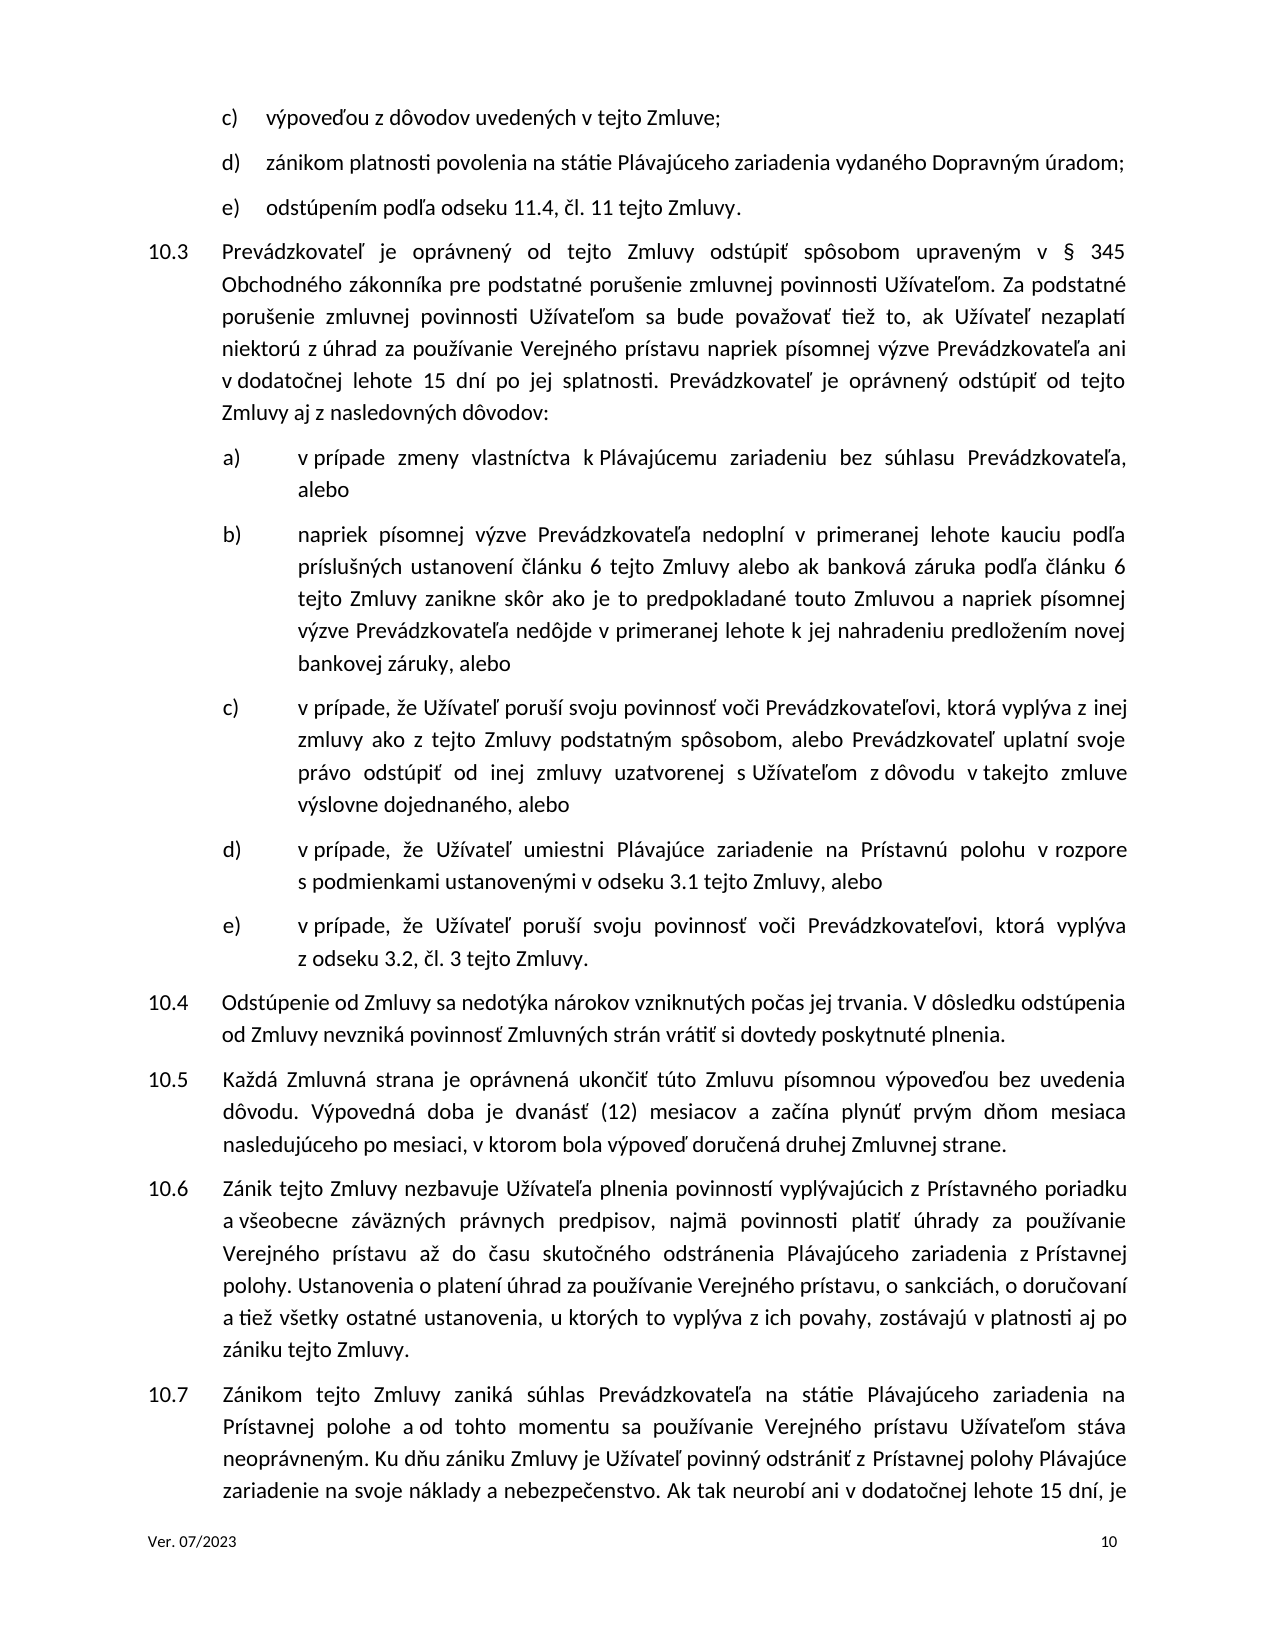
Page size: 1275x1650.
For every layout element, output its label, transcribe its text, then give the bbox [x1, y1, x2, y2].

text d) zánikom platnosti povolenia na státie Plávajúceho zariadenia vydaného Dopravným úradom; [222, 148, 1127, 176]
list Zánik tejto Zmluvy nezbavuje Užívateľa plnenia povinností vyplývajúcich z Prístavného poriadku a všeobecne záväzných právnych predpisov, najmä povinnosti platiť úhrady za používanie Verejného prístavu až do času skutočného odstránenia Plávajúceho zariadenia z Prístavnej polohy. Ustanovenia o platení úhrad za používanie Verejného prístavu, o sankciách, o doručovaní a tiež všetky ostatné ustanovenia, u ktorých to vyplýva z ich povahy, zostávajú v platnosti aj po zániku tejto Zmluvy. [148, 1174, 1127, 1363]
list v prípade zmeny vlastníctva k Plávajúcemu zariadeniu bez súhlasu Prevádzkovateľa, alebo [223, 443, 1127, 503]
text e) odstúpením podľa odseku 11.4, čl. 11 tejto Zmluvy. [222, 193, 1127, 221]
text c) výpoveďou z dôvodov uvedených v tejto Zmluve; [222, 103, 1127, 131]
list Každá Zmluvná strana je oprávnená ukončiť túto Zmluvu písomnou výpoveďou bez uvedenia dôvodu. Výpovedná doba je dvanásť (12) mesiacov a začína plynúť prvým dňom mesiaca nasledujúceho po mesiaci, v ktorom bola výpoveď doručená druhej Zmluvnej strane. [148, 1065, 1127, 1158]
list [148, 1380, 1127, 1504]
list Prevádzkovateľ je oprávnený od tejto Zmluvy odstúpiť spôsobom upraveným v § 345 Obchodného zákonníka pre podstatné porušenie zmluvnej povinnosti Užívateľom. Za podstatné porušenie zmluvnej povinnosti Užívateľom sa bude považovať tiež to, ak Užívateľ nezaplatí niektorú z úhrad za používanie Verejného prístavu napriek písomnej výzve Prevádzkovateľa ani v dodatočnej lehote 15 dní po jej splatnosti. Prevádzkovateľ je oprávnený odstúpiť od tejto Zmluvy aj z nasledovných dôvodov: [148, 237, 1127, 426]
list v prípade, že Užívateľ poruší svoju povinnosť voči Prevádzkovateľovi, ktorá vyplýva z odseku 3.2, čl. 3 tejto Zmluvy. [223, 912, 1127, 972]
list napriek písomnej výzve Prevádzkovateľa nedoplní v primeranej lehote kauciu podľa príslušných ustanovení článku 6 tejto Zmluvy alebo ak banková záruka podľa článku 6 tejto Zmluvy zanikne skôr ako je to predpokladané touto Zmluvou a napriek písomnej výzve Prevádzkovateľa nedôjde v primeranej lehote k jej nahradeniu predložením novej bankovej záruky, alebo [223, 520, 1127, 677]
list Odstúpenie od Zmluvy sa nedotýka nárokov vzniknutých počas jej trvania. V dôsledku odstúpenia od Zmluvy nevzniká povinnosť Zmluvných strán vrátiť si dovtedy poskytnuté plnenia. [148, 988, 1127, 1049]
list v prípade, že Užívateľ poruší svoju povinnosť voči Prevádzkovateľovi, ktorá vyplýva z inej zmluvy ako z tejto Zmluvy podstatným spôsobom, alebo Prevádzkovateľ uplatní svoje právo odstúpiť od inej zmluvy uzatvorenej s Užívateľom z dôvodu v takejto zmluve výslovne dojednaného, alebo [223, 693, 1127, 818]
list v prípade, že Užívateľ umiestni Plávajúce zariadenie na Prístavnú polohu v rozpore s podmienkami ustanovenými v odseku 3.1 tejto Zmluvy, alebo [223, 835, 1127, 895]
